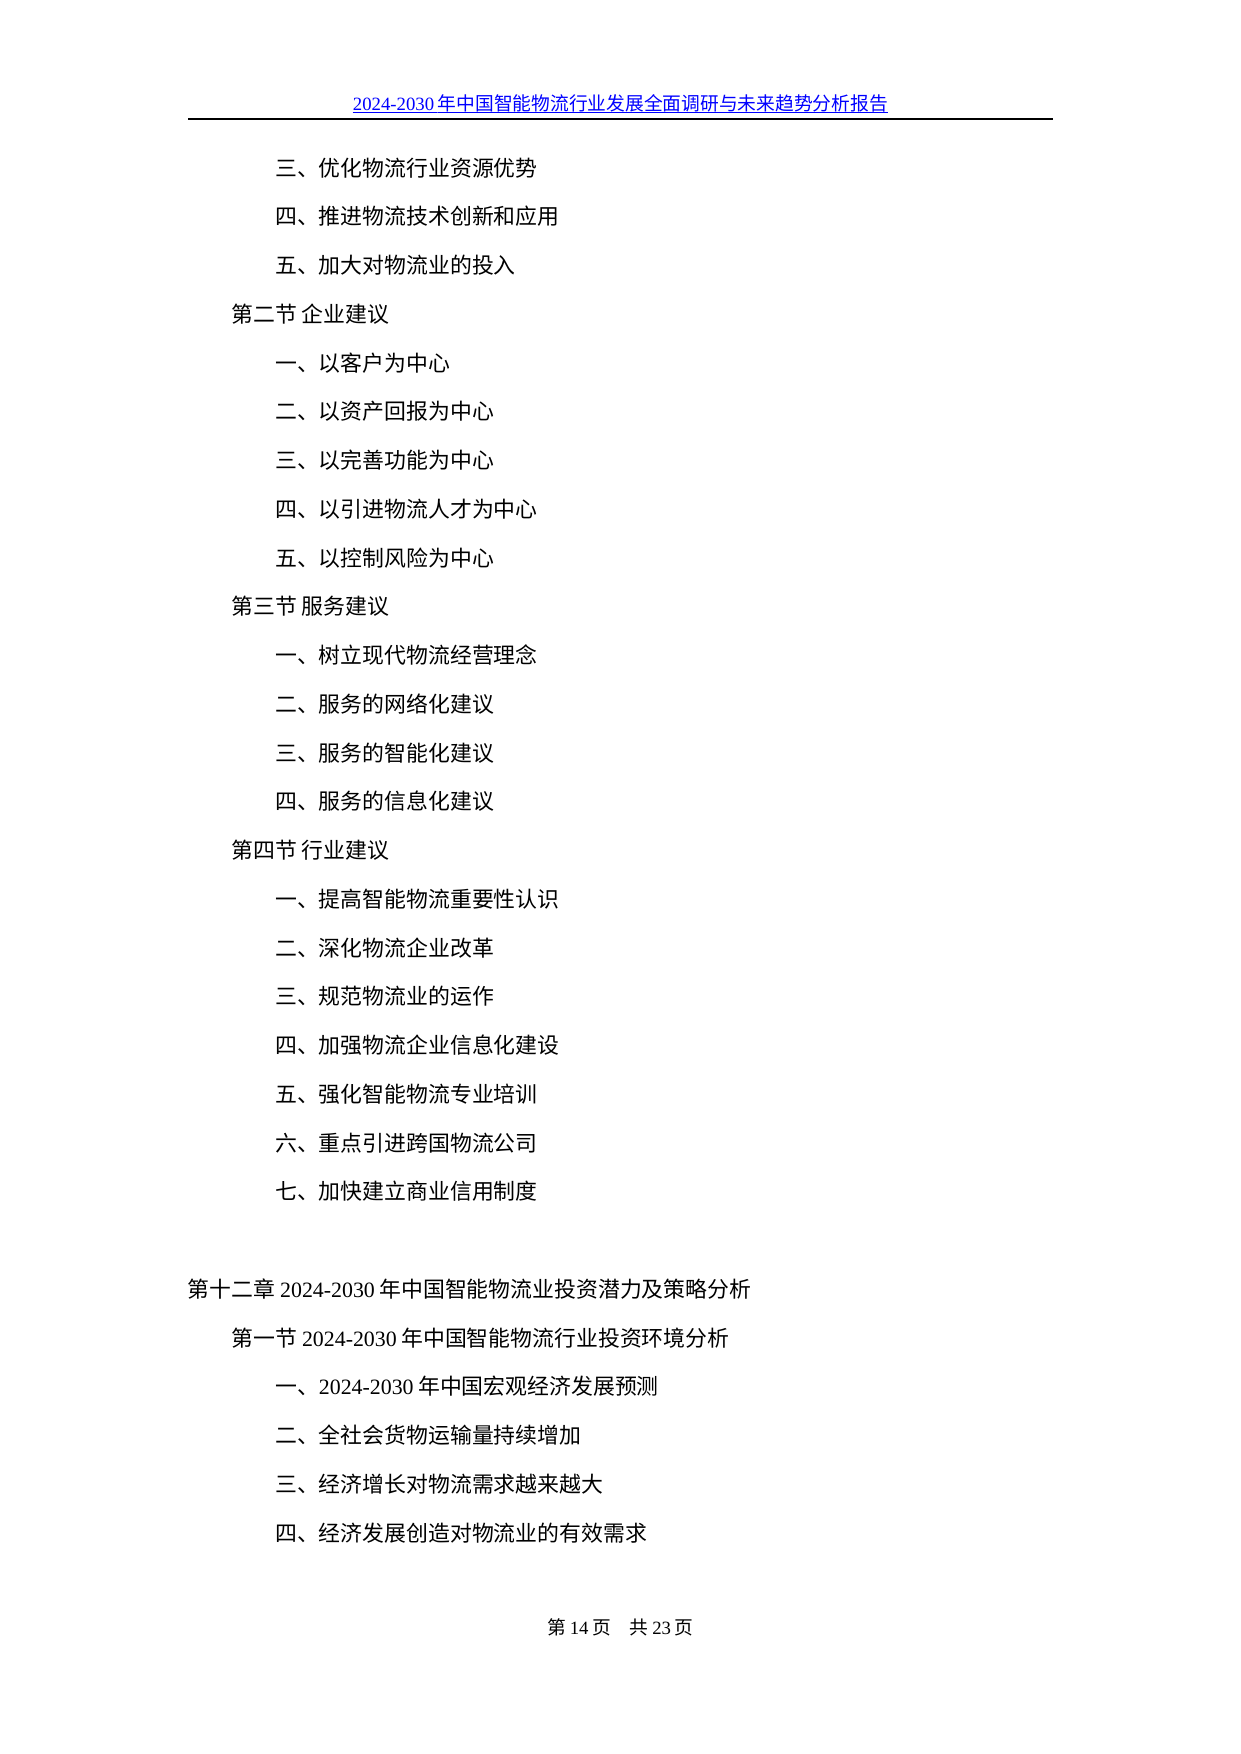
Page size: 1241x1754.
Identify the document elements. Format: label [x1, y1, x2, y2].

text [187, 150, 1053, 1548]
